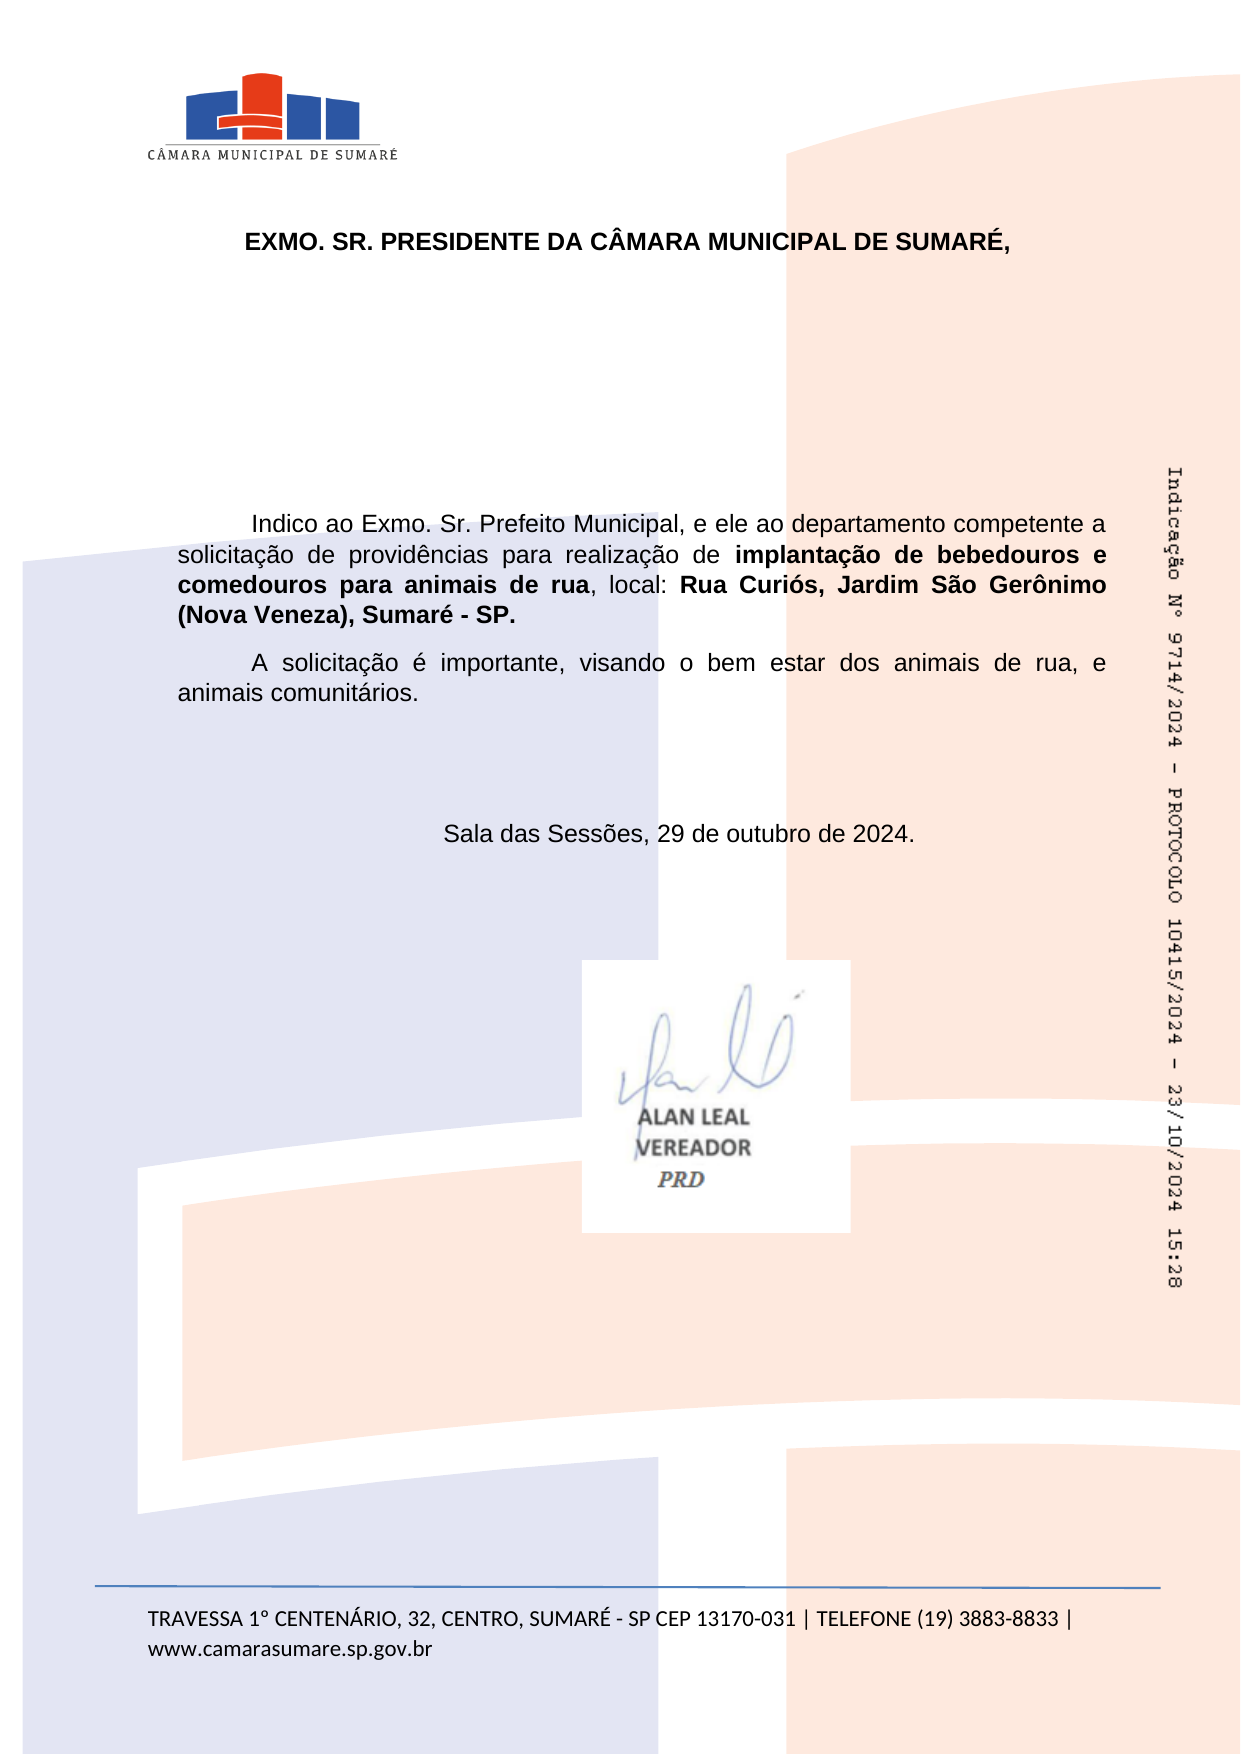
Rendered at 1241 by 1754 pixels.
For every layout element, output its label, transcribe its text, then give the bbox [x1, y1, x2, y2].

text EXMO. SR. PRESIDENTE DA CÂMARA MUNICIPAL DE SUMARÉ, [148, 227, 1107, 255]
text Sala das Sessões, 29 de outubro de 2024. [177, 819, 1107, 848]
text Indico ao Exmo. Sr. Prefeito Municipal, e ele ao departamento competente a solicitação de providências para realização de implantação de bebedouros e comedouros para animais de rua, local: Rua Curiós, Jardim São Gerônimo (Nova Veneza), Sumaré - SP. [177, 509, 1107, 629]
picture [1142, 462, 1205, 1292]
picture [581, 960, 851, 1233]
text A solicitação é importante, visando o bem estar dos animais de rua, e animais comunitários. [177, 647, 1107, 707]
picture [147, 73, 398, 162]
